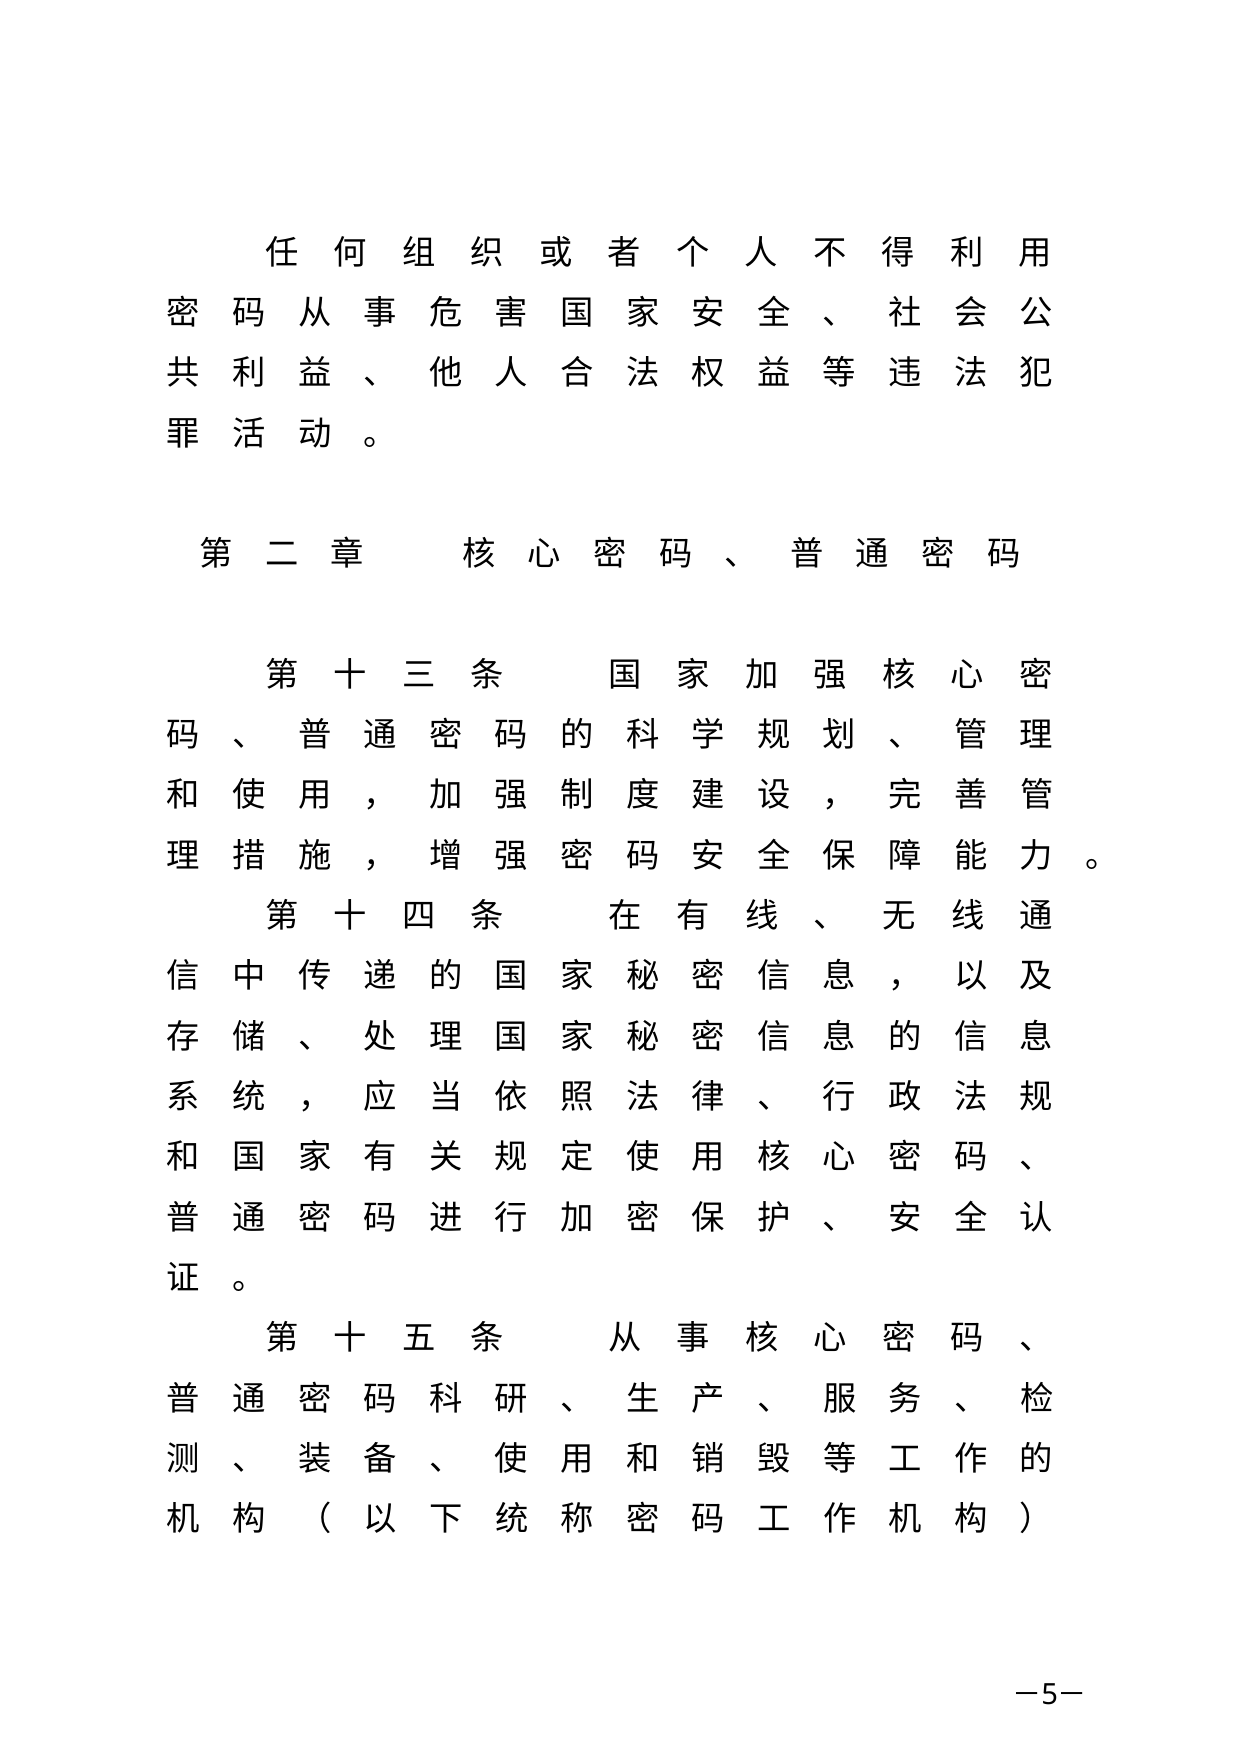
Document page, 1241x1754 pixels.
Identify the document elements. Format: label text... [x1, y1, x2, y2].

text 第十三条 国家加强核心密码、普通密码的科学规划、管理和使用，加强制度建设，完善管理措施，增强密码安全保障能力。 [167, 642, 1085, 883]
text 第二章 核心密码、普通密码 [167, 521, 1085, 581]
text 任何组织或者个人不得利用密码从事危害国家安全、社会公共利益、他人合法权益等违法犯罪活动。 [167, 219, 1085, 461]
text 第十四条 在有线、无线通信中传递的国家秘密信息，以及存储、处理国家秘密信息的信息系统，应当依照法律、行政法规和国家有关规定使用核心密码、普通密码进行加密保护、安全认证。 [167, 883, 1085, 1305]
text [167, 1305, 1085, 1546]
